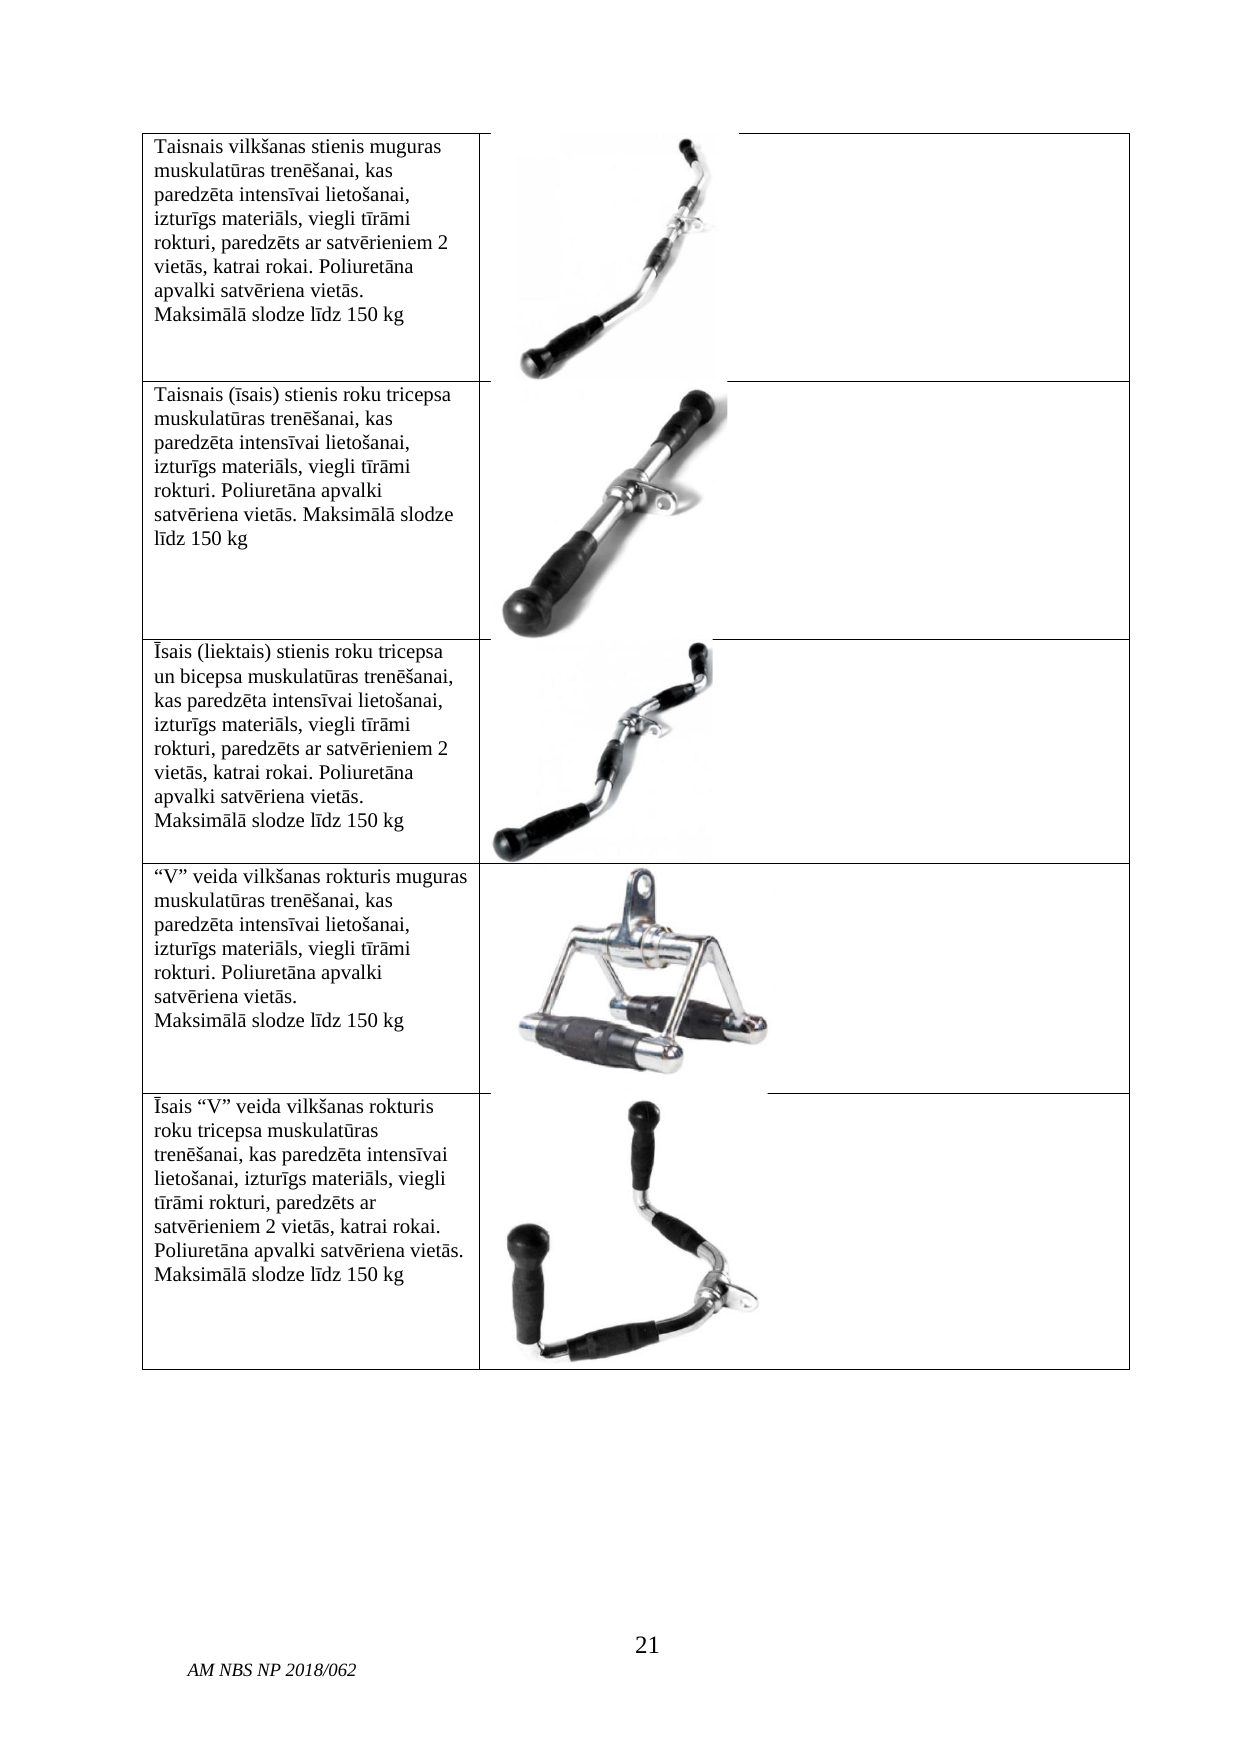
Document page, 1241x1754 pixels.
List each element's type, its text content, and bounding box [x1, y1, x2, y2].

table_cell [480, 382, 490, 638]
picture [490, 133, 739, 863]
table_cell Īsais “V” veida vilkšanas rokturis roku tricepsa muskulatūras trenēšanai, kas paredzēta intensīvai lietošanai, izturīgs materiāls, viegli tīrāmi rokturi, paredzēts ar satvērieniem 2 vietās, katrai rokai. Poliuretāna apvalki satvēriena vietās. Maksimālā slodze līdz 150 kg [143, 1094, 479, 1369]
table_cell [480, 1094, 490, 1369]
table_cell [728, 382, 1129, 638]
table_cell [713, 640, 1129, 863]
table_cell Īsais (liektais) stienis roku tricepsa un bicepsa muskulatūras trenēšanai, kas paredzēta intensīvai lietošanai, izturīgs materiāls, viegli tīrāmi rokturi, paredzēts ar satvērieniem 2 vietās, katrai rokai. Poliuretāna apvalki satvēriena vietās. Maksimālā slodze līdz 150 kg [143, 640, 479, 863]
table_cell [480, 864, 490, 1093]
table_cell [775, 864, 1129, 1093]
table_cell [768, 1094, 1129, 1369]
picture [490, 864, 775, 1369]
table_cell [480, 134, 490, 381]
table_cell [480, 640, 490, 863]
table_cell [739, 134, 1129, 381]
table_cell “V” veida vilkšanas rokturis muguras muskulatūras trenēšanai, kas paredzēta intensīvai lietošanai, izturīgs materiāls, viegli tīrāmi rokturi. Poliuretāna apvalki satvēriena vietās. Maksimālā slodze līdz 150 kg [143, 864, 479, 1093]
table_cell Taisnais vilkšanas stienis muguras muskulatūras trenēšanai, kas paredzēta intensīvai lietošanai, izturīgs materiāls, viegli tīrāmi rokturi, paredzēts ar satvērieniem 2 vietās, katrai rokai. Poliuretāna apvalki satvēriena vietās. Maksimālā slodze līdz 150 kg [143, 134, 479, 381]
table_cell Taisnais (īsais) stienis roku tricepsa muskulatūras trenēšanai, kas paredzēta intensīvai lietošanai, izturīgs materiāls, viegli tīrāmi rokturi. Poliuretāna apvalki satvēriena vietās. Maksimālā slodze līdz 150 kg [143, 382, 479, 638]
